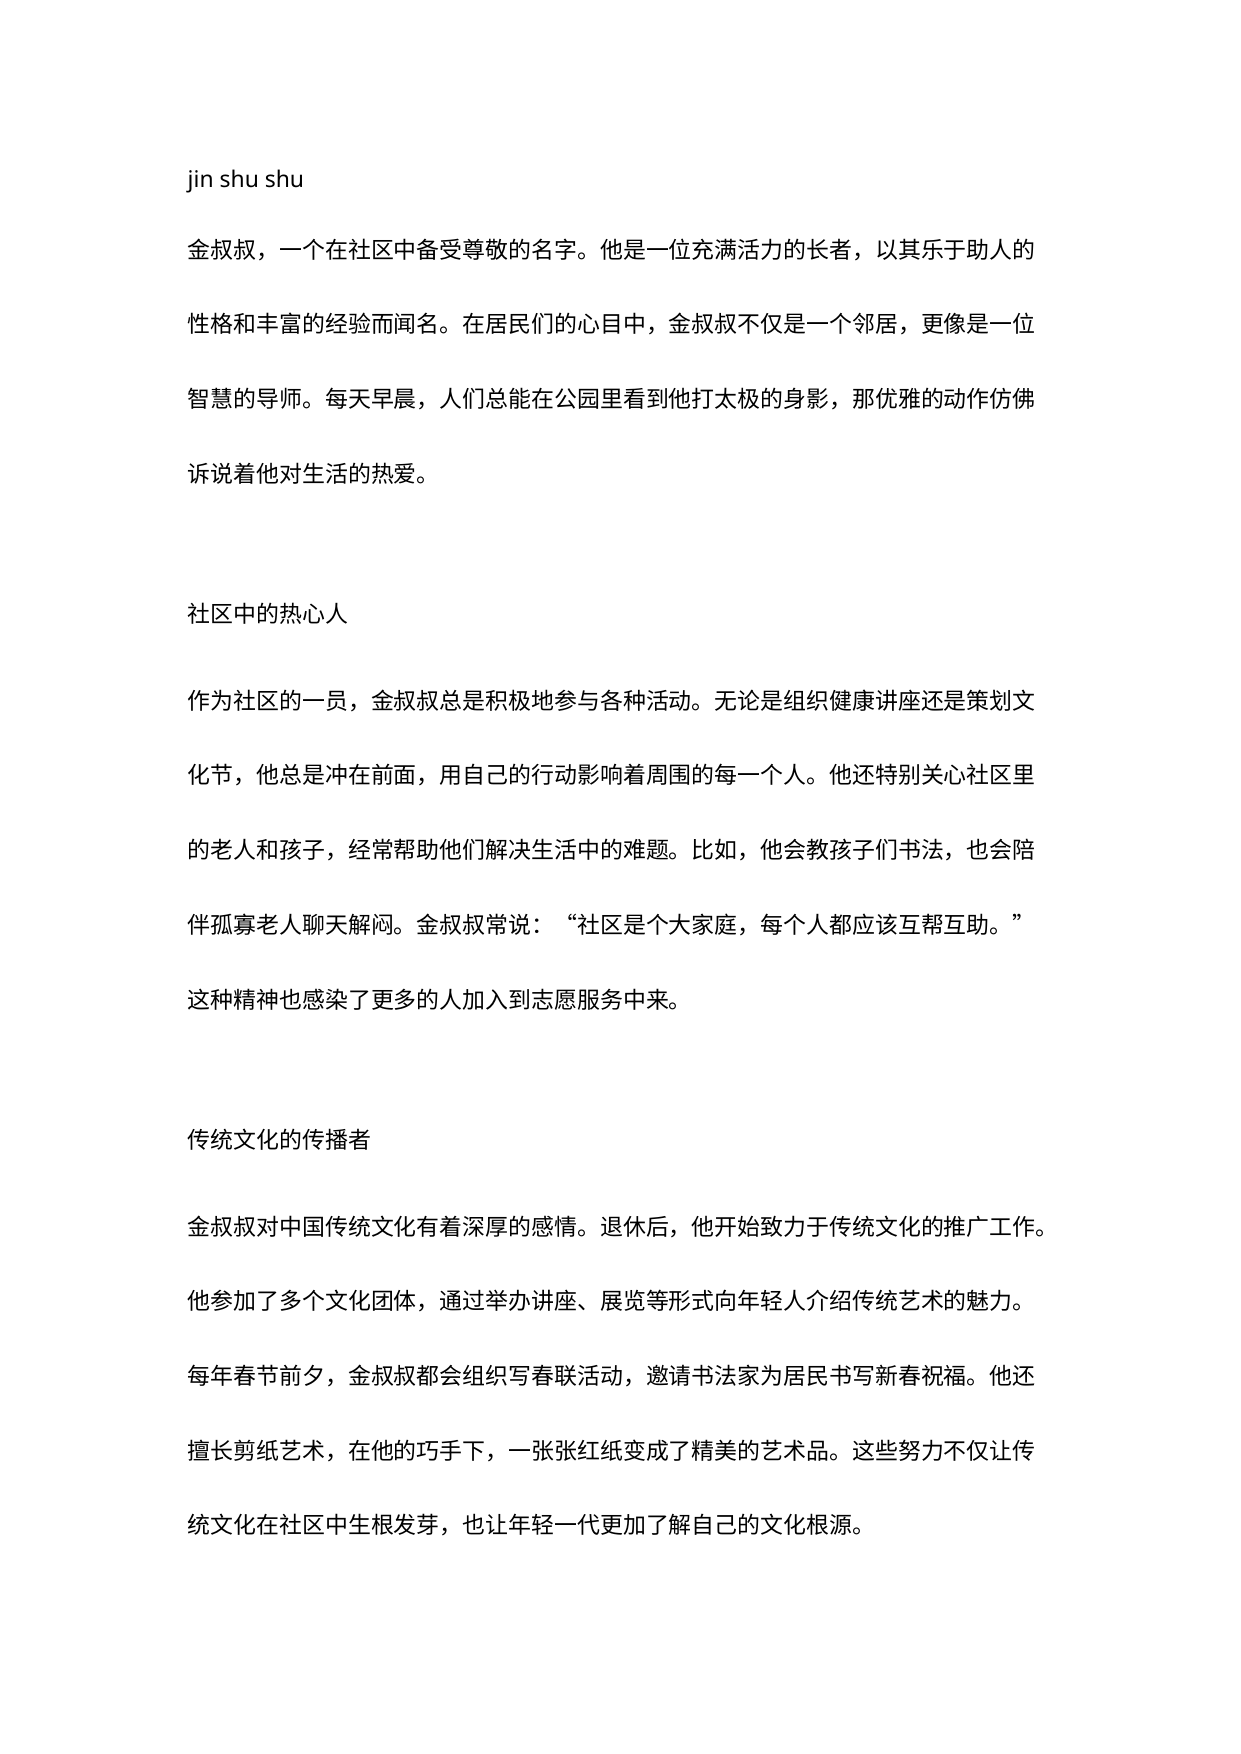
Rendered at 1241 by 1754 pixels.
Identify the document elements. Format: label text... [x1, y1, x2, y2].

text 传统文化的传播者 [187, 1106, 1053, 1171]
text jin shu shu [187, 162, 1053, 194]
text 社区中的热心人 [187, 580, 1053, 645]
text 作为社区的一员，金叔叔总是积极地参与各种活动。无论是组织健康讲座还是策划文化节，他总是冲在前面，用自己的行动影响着周围的每一个人。他还特别关心社区里的老人和孩子，经常帮助他们解决生活中的难题。比如，他会教孩子们书法，也会陪伴孤寡老人聊天解闷。金叔叔常说：“社区是个大家庭，每个人都应该互帮互助。”这种精神也感染了更多的人加入到志愿服务中来。 [187, 667, 1053, 1031]
text 金叔叔对中国传统文化有着深厚的感情。退休后，他开始致力于传统文化的推广工作。他参加了多个文化团体，通过举办讲座、展览等形式向年轻人介绍传统艺术的魅力。每年春节前夕，金叔叔都会组织写春联活动，邀请书法家为居民书写新春祝福。他还擅长剪纸艺术，在他的巧手下，一张张红纸变成了精美的艺术品。这些努力不仅让传统文化在社区中生根发芽，也让年轻一代更加了解自己的文化根源。 [187, 1193, 1053, 1556]
text 金叔叔，一个在社区中备受尊敬的名字。他是一位充满活力的长者，以其乐于助人的性格和丰富的经验而闻名。在居民们的心目中，金叔叔不仅是一个邻居，更像是一位智慧的导师。每天早晨，人们总能在公园里看到他打太极的身影，那优雅的动作仿佛诉说着他对生活的热爱。 [187, 216, 1053, 505]
